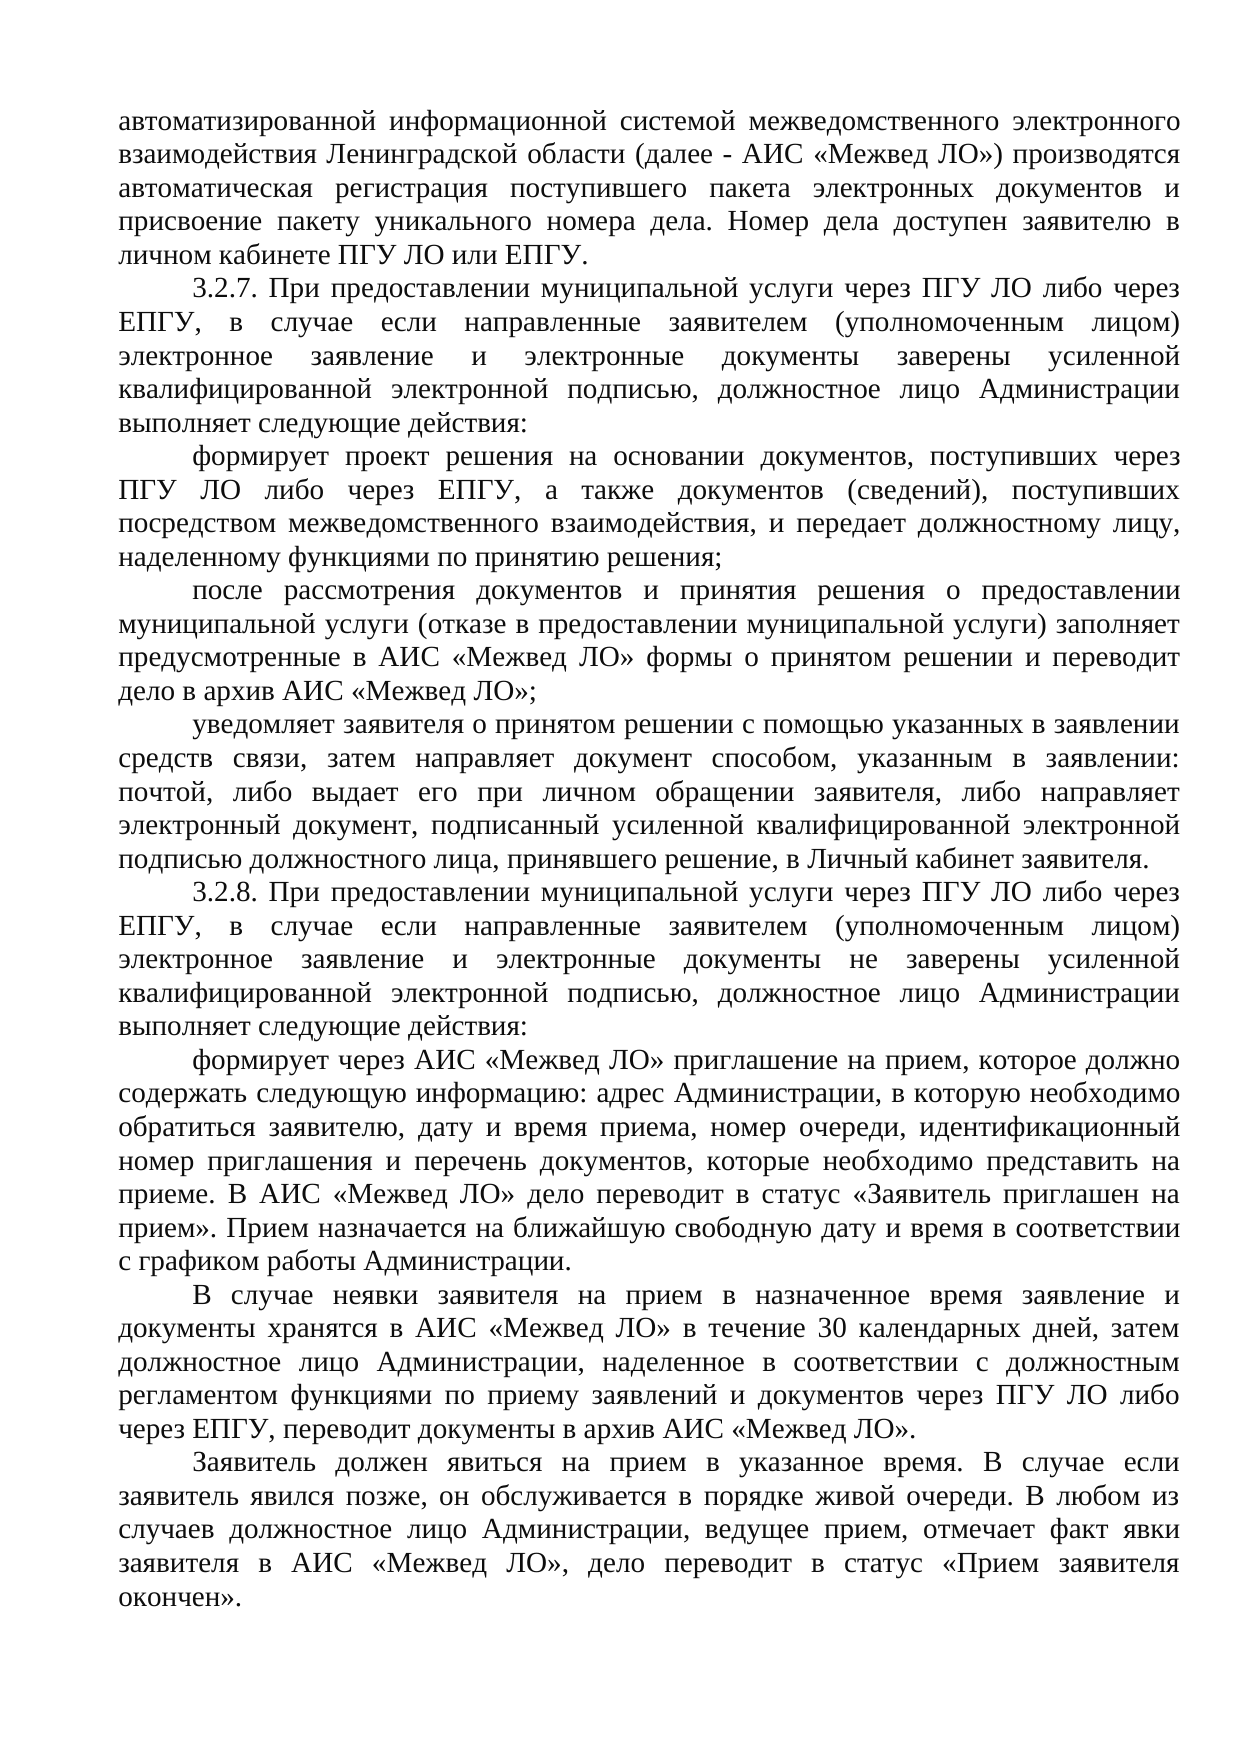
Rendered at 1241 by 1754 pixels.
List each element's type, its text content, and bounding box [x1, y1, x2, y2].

text Заявитель должен явиться на прием в указанное время. В случае если заявитель явился позже, он обслуживается в порядке живой очереди. В любом из случаев должностное лицо Администрации, ведущее прием, отмечает факт явки заявителя в АИС «Межвед ЛО», дело переводит в статус «Прием заявителя окончен». [118, 1444, 1181, 1612]
text 3.2.8. При предоставлении муниципальной услуги через ПГУ ЛО либо через ЕПГУ, в случае если направленные заявителем (уполномоченным лицом) электронное заявление и электронные документы не заверены усиленной квалифицированной электронной подписью, должностное лицо Администрации выполняет следующие действия: [118, 874, 1181, 1042]
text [118, 103, 1181, 271]
text формирует проект решения на основании документов, поступивших через ПГУ ЛО либо через ЕПГУ, а также документов (сведений), поступивших посредством межведомственного взаимодействия, и передает должностному лицу, наделенному функциями по принятию решения; [118, 438, 1181, 572]
text после рассмотрения документов и принятия решения о предоставлении муниципальной услуги (отказе в предоставлении муниципальной услуги) заполняет предусмотренные в АИС «Межвед ЛО» формы о принятом решении и переводит дело в архив АИС «Межвед ЛО»; [118, 572, 1181, 707]
text В случае неявки заявителя на прием в назначенное время заявление и документы хранятся в АИС «Межвед ЛО» в течение 30 календарных дней, затем должностное лицо Администрации, наделенное в соответствии с должностным регламентом функциями по приему заявлений и документов через ПГУ ЛО либо через ЕПГУ, переводит документы в архив АИС «Межвед ЛО». [118, 1277, 1181, 1444]
text 3.2.7. При предоставлении муниципальной услуги через ПГУ ЛО либо через ЕПГУ, в случае если направленные заявителем (уполномоченным лицом) электронное заявление и электронные документы заверены усиленной квалифицированной электронной подписью, должностное лицо Администрации выполняет следующие действия: [118, 271, 1181, 438]
text формирует через АИС «Межвед ЛО» приглашение на прием, которое должно содержать следующую информацию: адрес Администрации, в которую необходимо обратиться заявителю, дату и время приема, номер очереди, идентификационный номер приглашения и перечень документов, которые необходимо представить на приеме. В АИС «Межвед ЛО» дело переводит в статус «Заявитель приглашен на прием». Прием назначается на ближайшую свободную дату и время в соответствии с графиком работы Администрации. [118, 1042, 1181, 1277]
text уведомляет заявителя о принятом решении с помощью указанных в заявлении средств связи, затем направляет документ способом, указанным в заявлении: почтой, либо выдает его при личном обращении заявителя, либо направляет электронный документ, подписанный усиленной квалифицированной электронной подписью должностного лица, принявшего решение, в Личный кабинет заявителя. [118, 707, 1181, 874]
